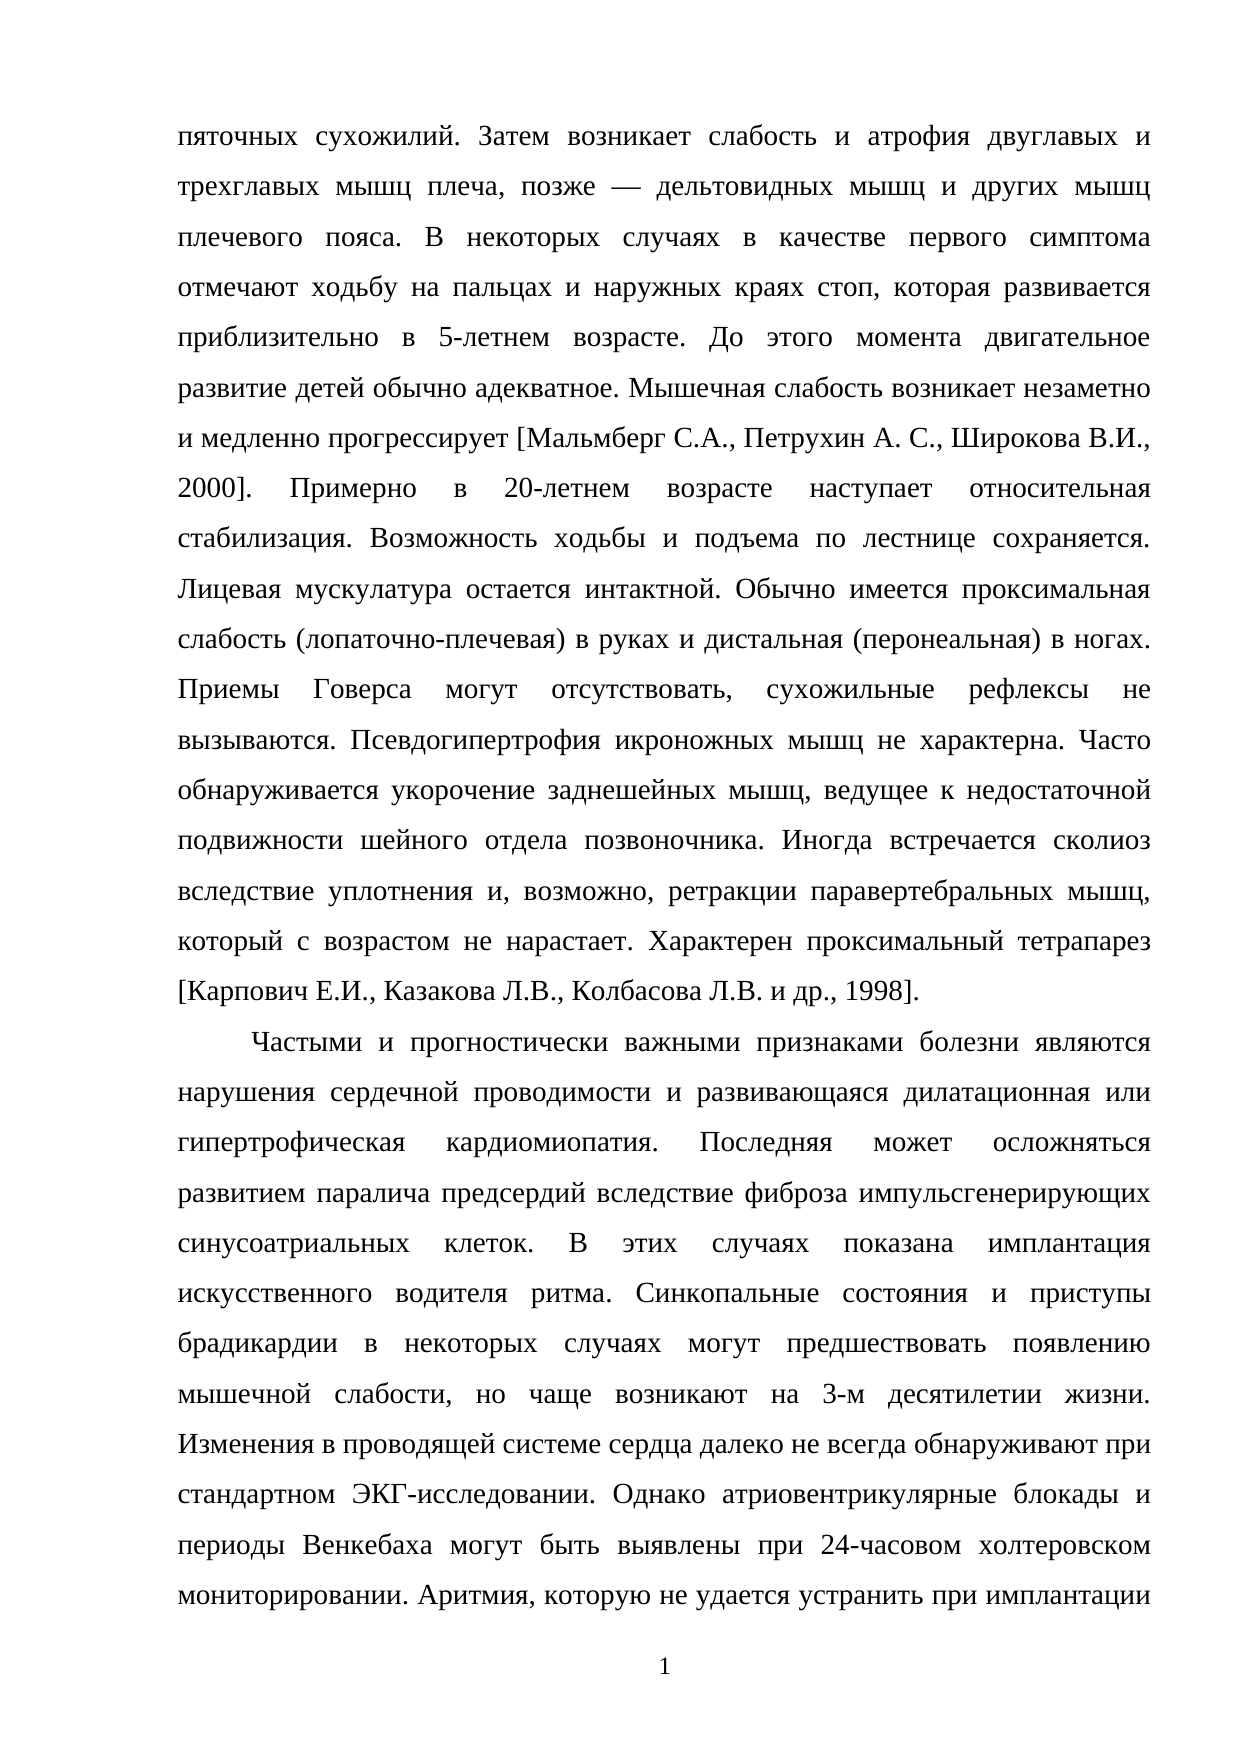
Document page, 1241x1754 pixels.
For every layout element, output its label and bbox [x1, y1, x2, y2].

text [177, 118, 1152, 1007]
text [177, 1024, 1152, 1611]
